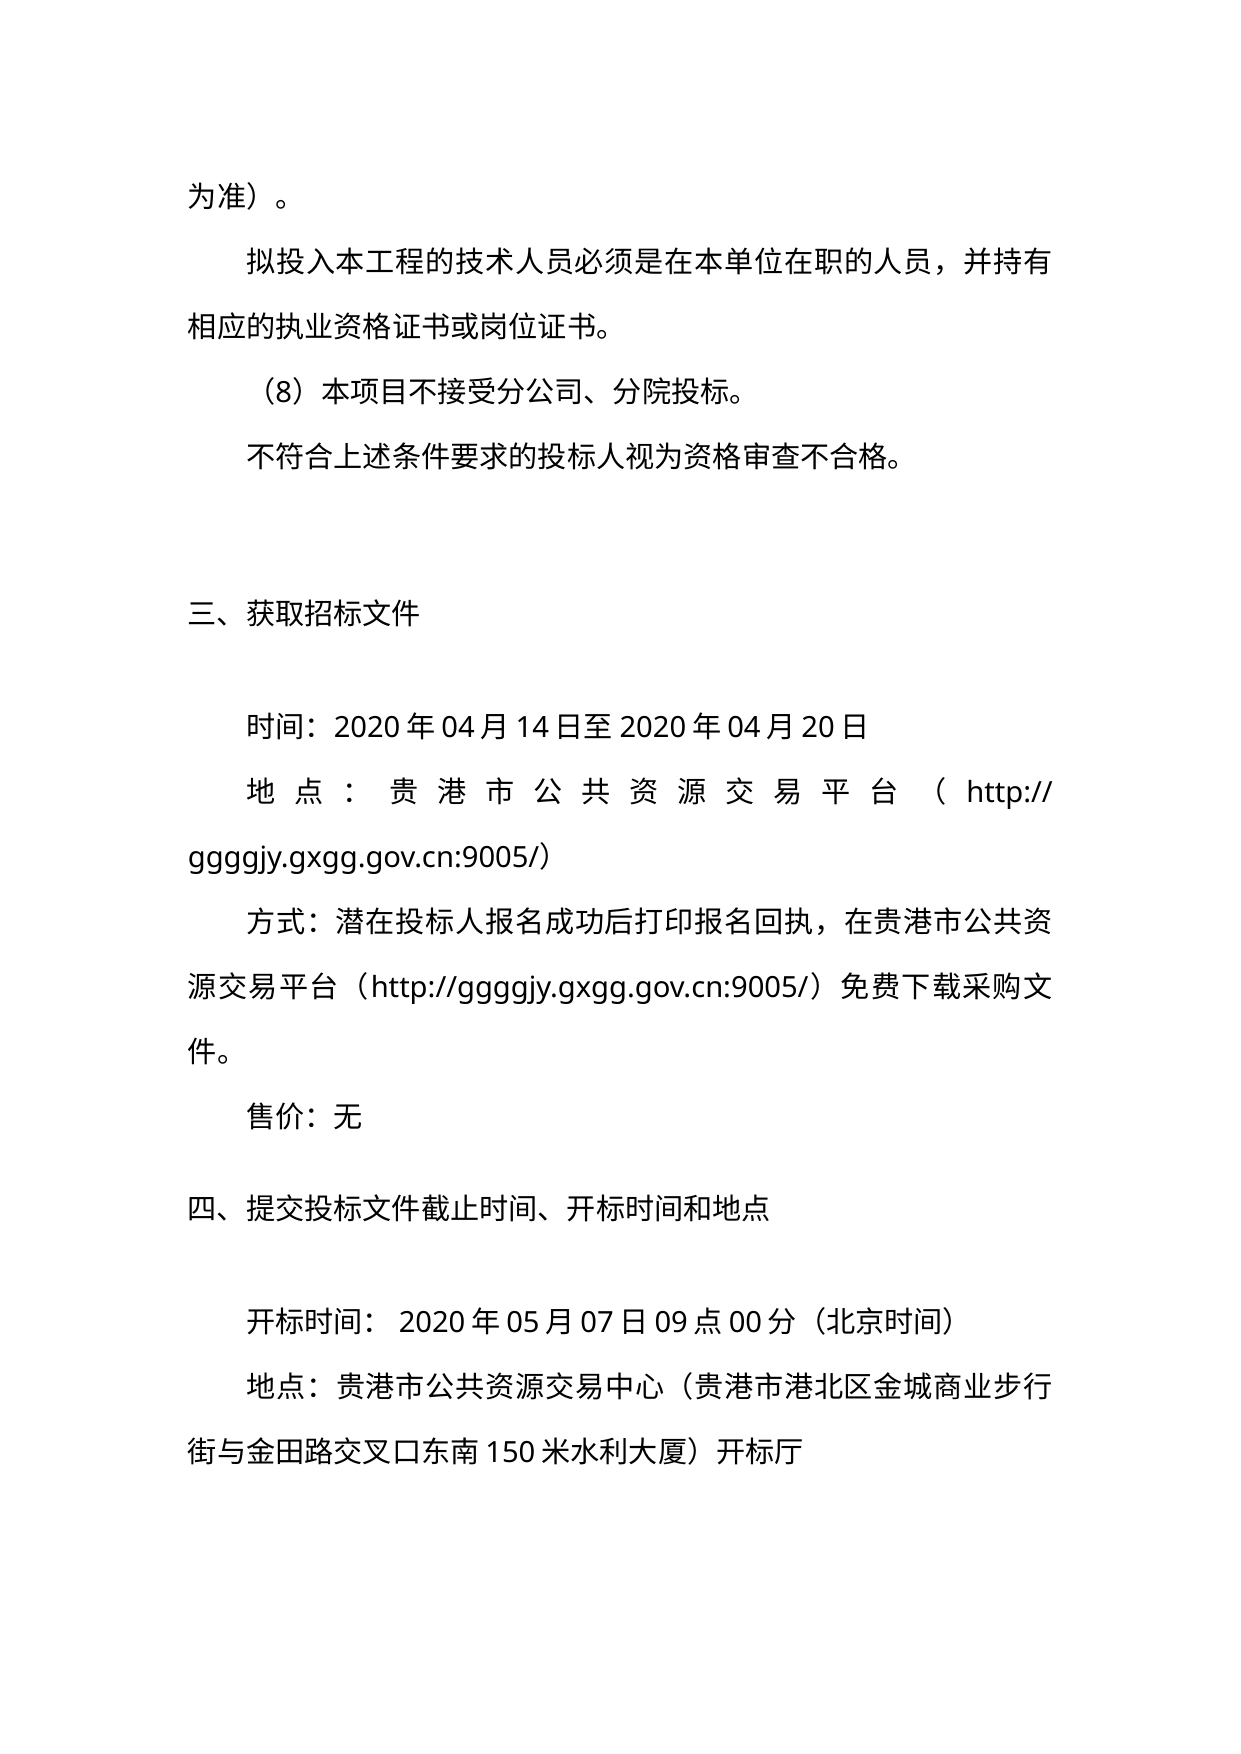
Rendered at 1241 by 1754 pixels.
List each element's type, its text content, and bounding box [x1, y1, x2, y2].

text 不符合上述条件要求的投标人视为资格审查不合格。 [188, 422, 1053, 487]
text 时间：2020年04月14日至 2020年04月20日 [188, 692, 1053, 757]
text 售价：无 [188, 1082, 1053, 1147]
text 地点：贵港市公共资源交易平台（http://ggggjy.gxgg.gov.cn:9005/） [188, 757, 1053, 887]
text 拟投入本工程的技术人员必须是在本单位在职的人员，并持有相应的执业资格证书或岗位证书。 [188, 227, 1053, 357]
text 开标时间： 2020年05月07日09点00分（北京时间） [188, 1288, 1053, 1353]
text （8）本项目不接受分公司、分院投标。 [188, 357, 1053, 422]
text 方式：潜在投标人报名成功后打印报名回执，在贵港市公共资源交易平台（http://ggggjy.gxgg.gov.cn:9005/）免费下载采购文件。 [188, 887, 1053, 1082]
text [188, 162, 1053, 227]
subtitle 四、提交投标文件截止时间、开标时间和地点 [187, 1174, 1053, 1239]
subtitle 三、获取招标文件 [187, 579, 1053, 644]
text 地点：贵港市公共资源交易中心（贵港市港北区金城商业步行街与金田路交叉口东南150米水利大厦）开标厅 [188, 1353, 1053, 1483]
